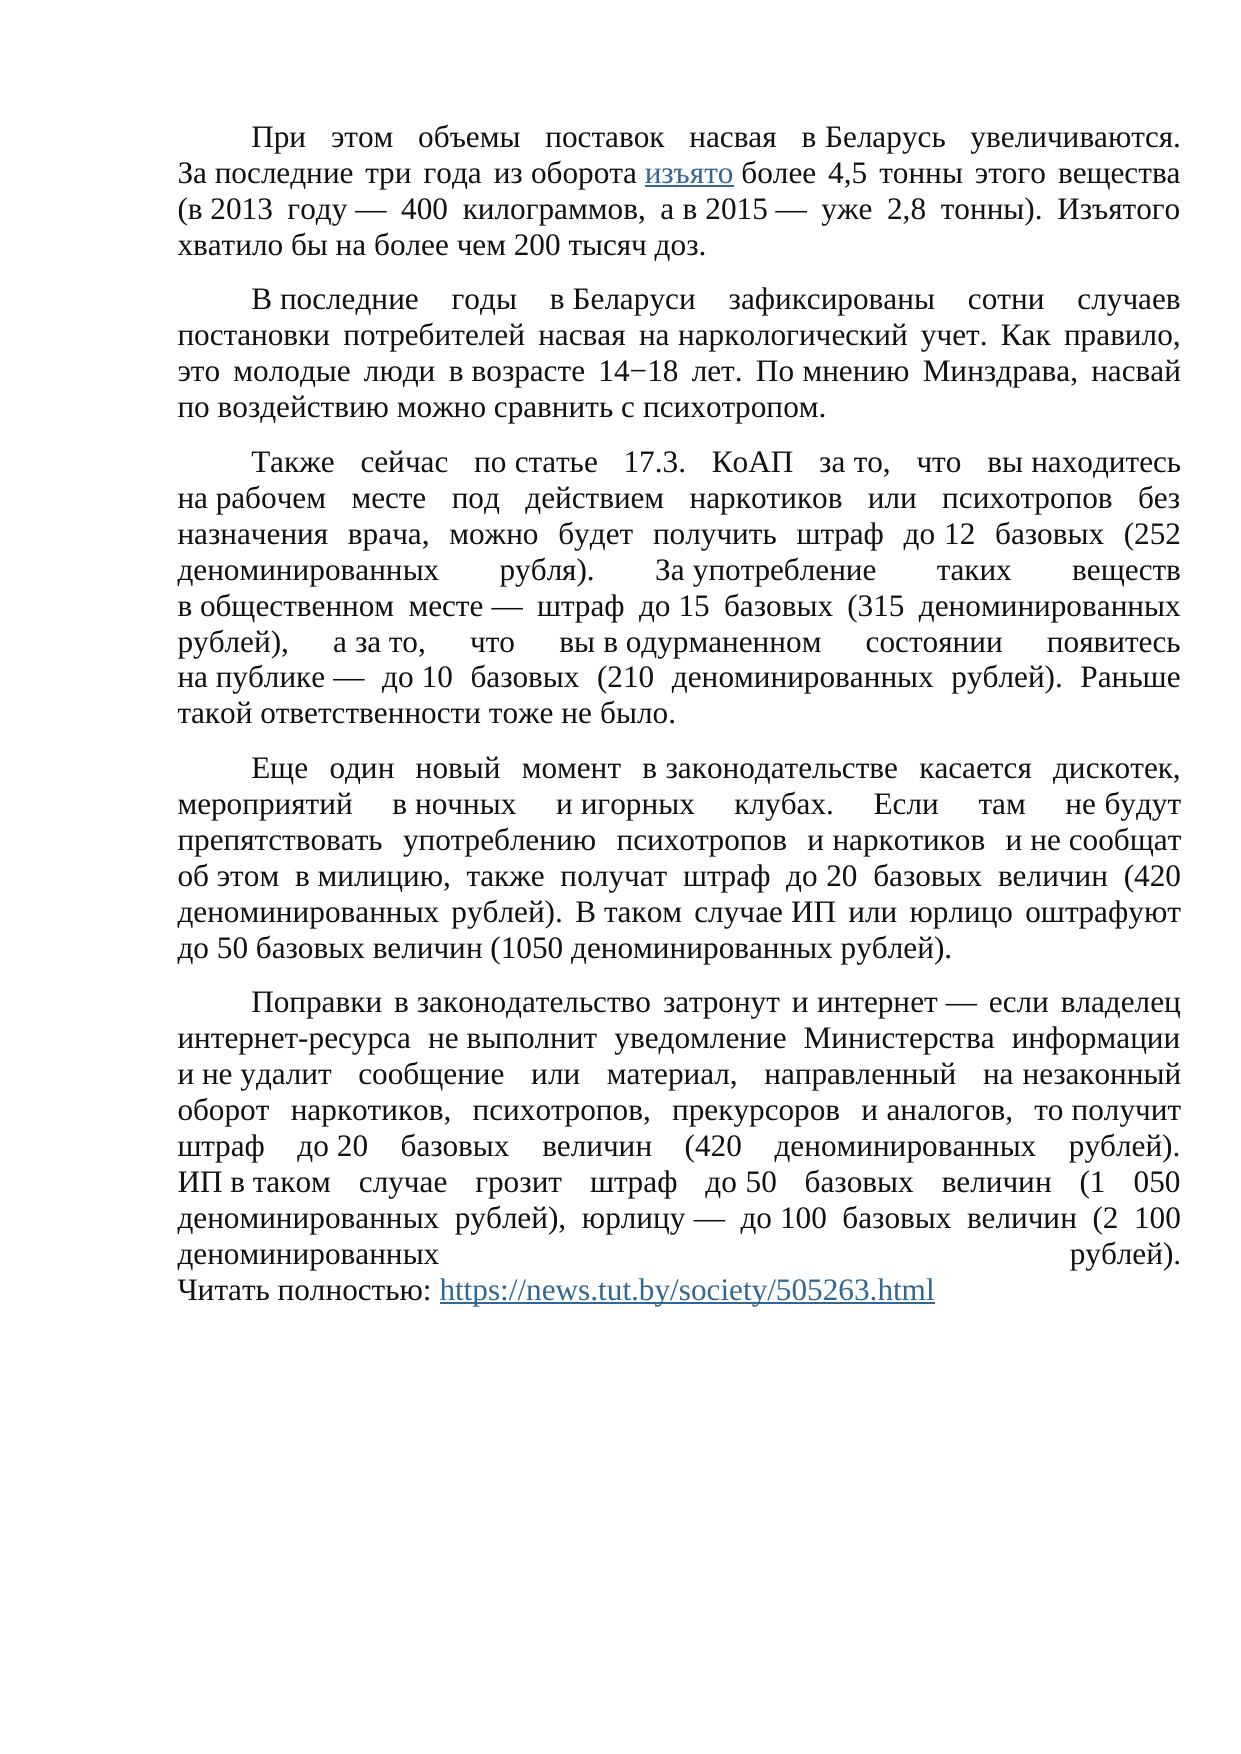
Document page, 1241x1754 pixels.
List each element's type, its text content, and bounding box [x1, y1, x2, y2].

text Поправки в законодательство затронут и интернет — если владелец интернет-ресурса не выполнит уведомление Министерства информации и не удалит сообщение или материал, направленный на незаконный оборот наркотиков, психотропов, прекурсоров и аналогов, то получит штраф до 20 базовых величин (420 деноминированных рублей). ИП в таком случае грозит штраф до 50 базовых величин (1 050 деноминированных рублей), юрлицу — до 100 базовых величин (2 100 деноминированных рублей). Читать полностью: https://news.tut.by/society/505263.html [177, 984, 1181, 1307]
text Также сейчас по статье 17.3. КоАП за то, что вы находитесь на рабочем месте под действием наркотиков или психотропов без назначения врача, можно будет получить штраф до 12 базовых (252 деноминированных рубля). За употребление таких веществ в общественном месте — штраф до 15 базовых (315 деноминированных рублей), а за то, что вы в одурманенном состоянии появитесь на публике — до 10 базовых (210 деноминированных рублей). Раньше такой ответственности тоже не было. [177, 443, 1181, 731]
text При этом объемы поставок насвая в Беларусь увеличиваются. За последние три года из оборота изъято более 4,5 тонны этого вещества (в 2013 году — 400 килограммов, а в 2015 — уже 2,8 тонны). Изъятого хватило бы на более чем 200 тысяч доз. [177, 118, 1181, 262]
text Еще один новый момент в законодательстве касается дискотек, мероприятий в ночных и игорных клубах. Если там не будут препятствовать употреблению психотропов и наркотиков и не сообщат об этом в милицию, также получат штраф до 20 базовых величин (420 деноминированных рублей). В таком случае ИП или юрлицо оштрафуют до 50 базовых величин (1050 деноминированных рублей). [177, 749, 1181, 965]
text В последние годы в Беларуси зафиксированы сотни случаев постановки потребителей насвая на наркологический учет. Как правило, это молодые люди в возрасте 14−18 лет. По мнению Минздрава, насвай по воздействию можно сравнить с психотропом. [177, 281, 1181, 424]
